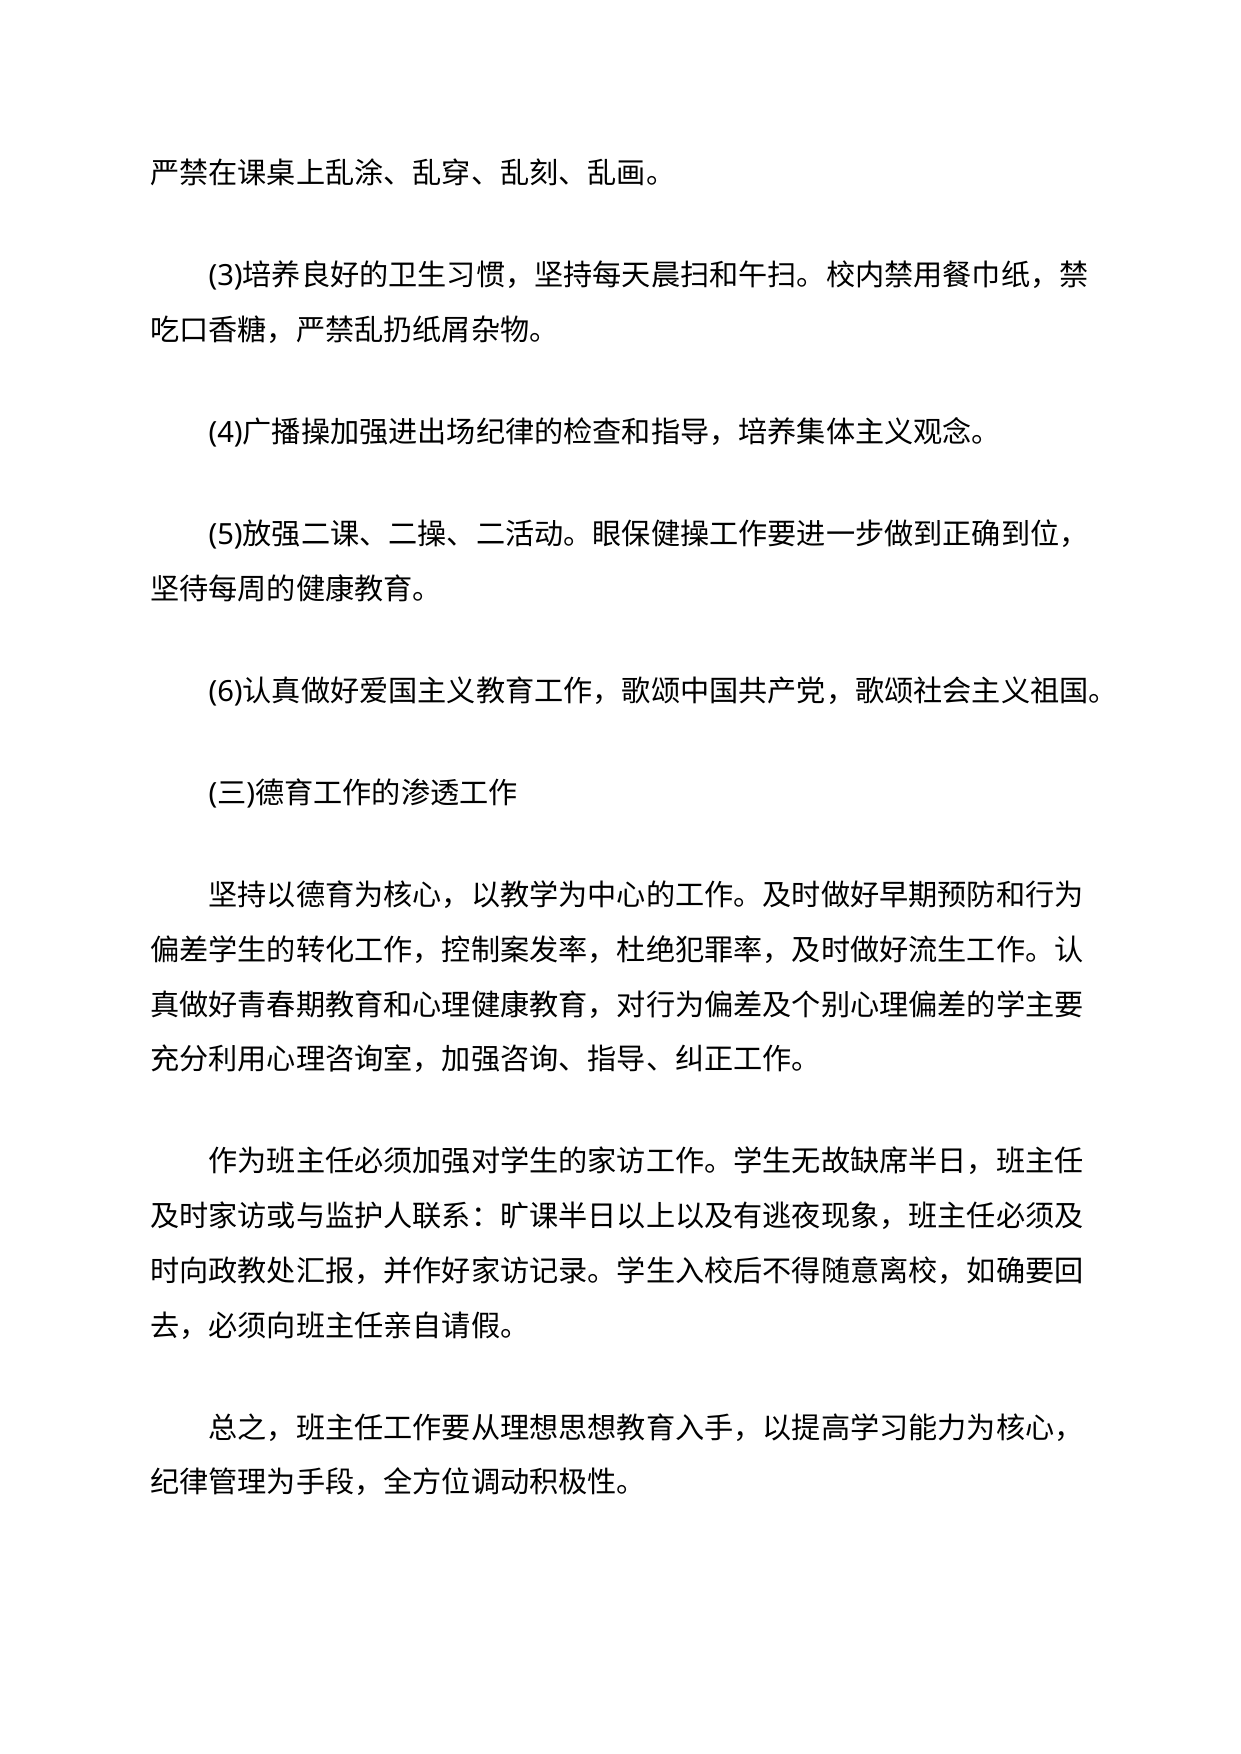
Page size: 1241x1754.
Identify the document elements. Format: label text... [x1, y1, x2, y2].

text (3)培养良好的卫生习惯，坚持每天晨扫和午扫。校内禁用餐巾纸，禁吃口香糖，严禁乱扔纸屑杂物。 [150, 252, 1090, 349]
text 总之，班主任工作要从理想思想教育入手，以提高学习能力为核心，纪律管理为手段，全方位调动积极性。 [150, 1404, 1090, 1501]
text (三)德育工作的渗透工作 [150, 769, 1090, 812]
text (6)认真做好爱国主义教育工作，歌颂中国共产党，歌颂社会主义祖国。 [150, 667, 1090, 710]
text 坚持以德育为核心，以教学为中心的工作。及时做好早期预防和行为偏差学生的转化工作，控制案发率，杜绝犯罪率，及时做好流生工作。认真做好青春期教育和心理健康教育，对行为偏差及个别心理偏差的学主要充分利用心理咨询室，加强咨询、指导、纠正工作。 [150, 871, 1090, 1078]
text (4)广播操加强进出场纪律的检查和指导，培养集体主义观念。 [150, 408, 1090, 451]
text 作为班主任必须加强对学生的家访工作。学生无故缺席半日，班主任及时家访或与监护人联系：旷课半日以上以及有逃夜现象，班主任必须及时向政教处汇报，并作好家访记录。学生入校后不得随意离校，如确要回去，必须向班主任亲自请假。 [150, 1138, 1090, 1345]
text (5)放强二课、二操、二活动。眼保健操工作要进一步做到正确到位，坚待每周的健康教育。 [150, 511, 1090, 608]
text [150, 150, 1090, 192]
